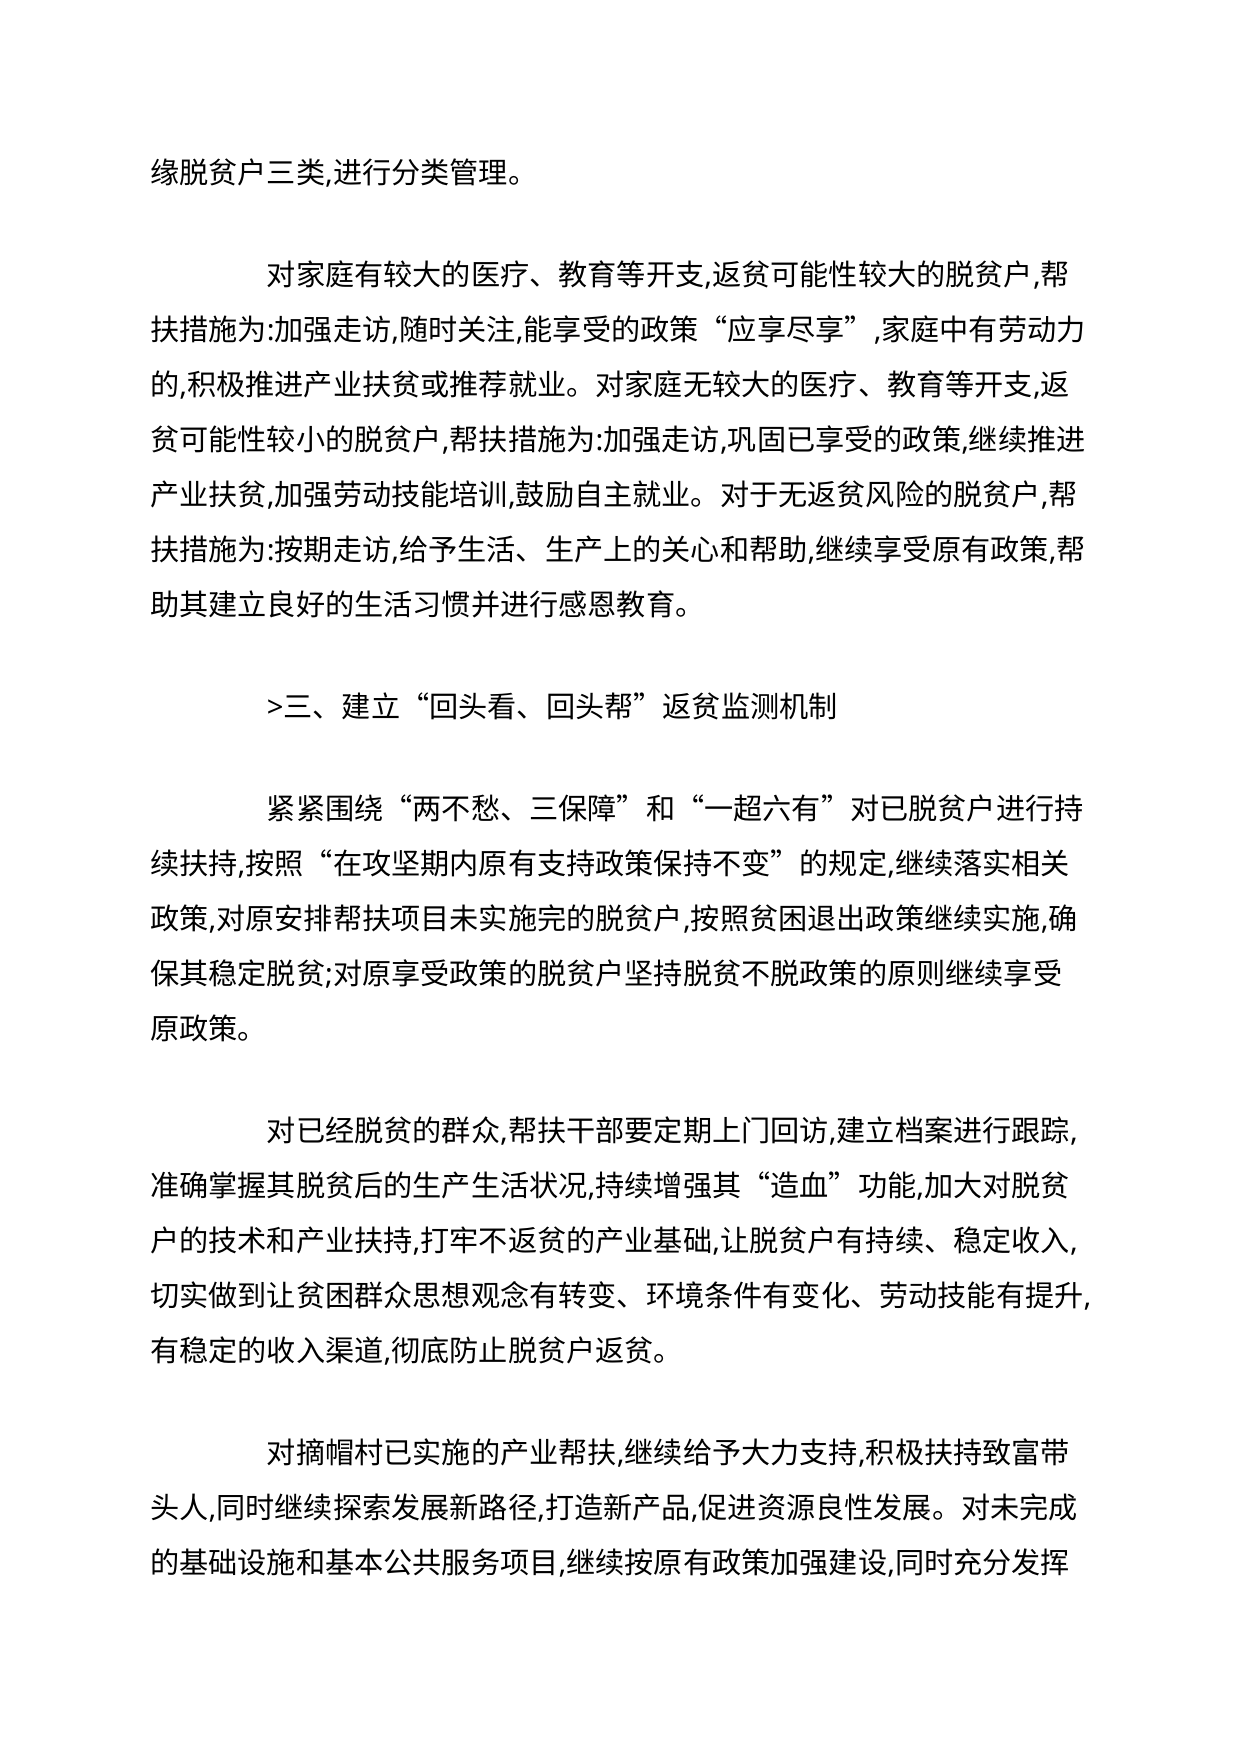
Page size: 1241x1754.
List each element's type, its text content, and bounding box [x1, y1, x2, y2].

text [150, 150, 1090, 192]
text 对已经脱贫的群众,帮扶干部要定期上门回访,建立档案进行跟踪,准确掌握其脱贫后的生产生活状况,持续增强其“造血”功能,加大对脱贫户的技术和产业扶持,打牢不返贫的产业基础,让脱贫户有持续、稳定收入,切实做到让贫困群众思想观念有转变、环境条件有变化、劳动技能有提升,有稳定的收入渠道,彻底防止脱贫户返贫。 [150, 1107, 1090, 1370]
text 紧紧围绕“两不愁、三保障”和“一超六有”对已脱贫户进行持续扶持,按照“在攻坚期内原有支持政策保持不变”的规定,继续落实相关政策,对原安排帮扶项目未实施完的脱贫户,按照贫困退出政策继续实施,确保其稳定脱贫;对原享受政策的脱贫户坚持脱贫不脱政策的原则继续享受原政策。 [150, 786, 1090, 1048]
text 对家庭有较大的医疗、教育等开支,返贫可能性较大的脱贫户,帮扶措施为:加强走访,随时关注,能享受的政策“应享尽享”,家庭中有劳动力的,积极推进产业扶贫或推荐就业。对家庭无较大的医疗、教育等开支,返贫可能性较小的脱贫户,帮扶措施为:加强走访,巩固已享受的政策,继续推进产业扶贫,加强劳动技能培训,鼓励自主就业。对于无返贫风险的脱贫户,帮扶措施为:按期走访,给予生活、生产上的关心和帮助,继续享受原有政策,帮助其建立良好的生活习惯并进行感恩教育。 [150, 252, 1090, 624]
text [150, 1429, 1090, 1582]
text >三、建立“回头看、回头帮”返贫监测机制 [150, 684, 1090, 726]
